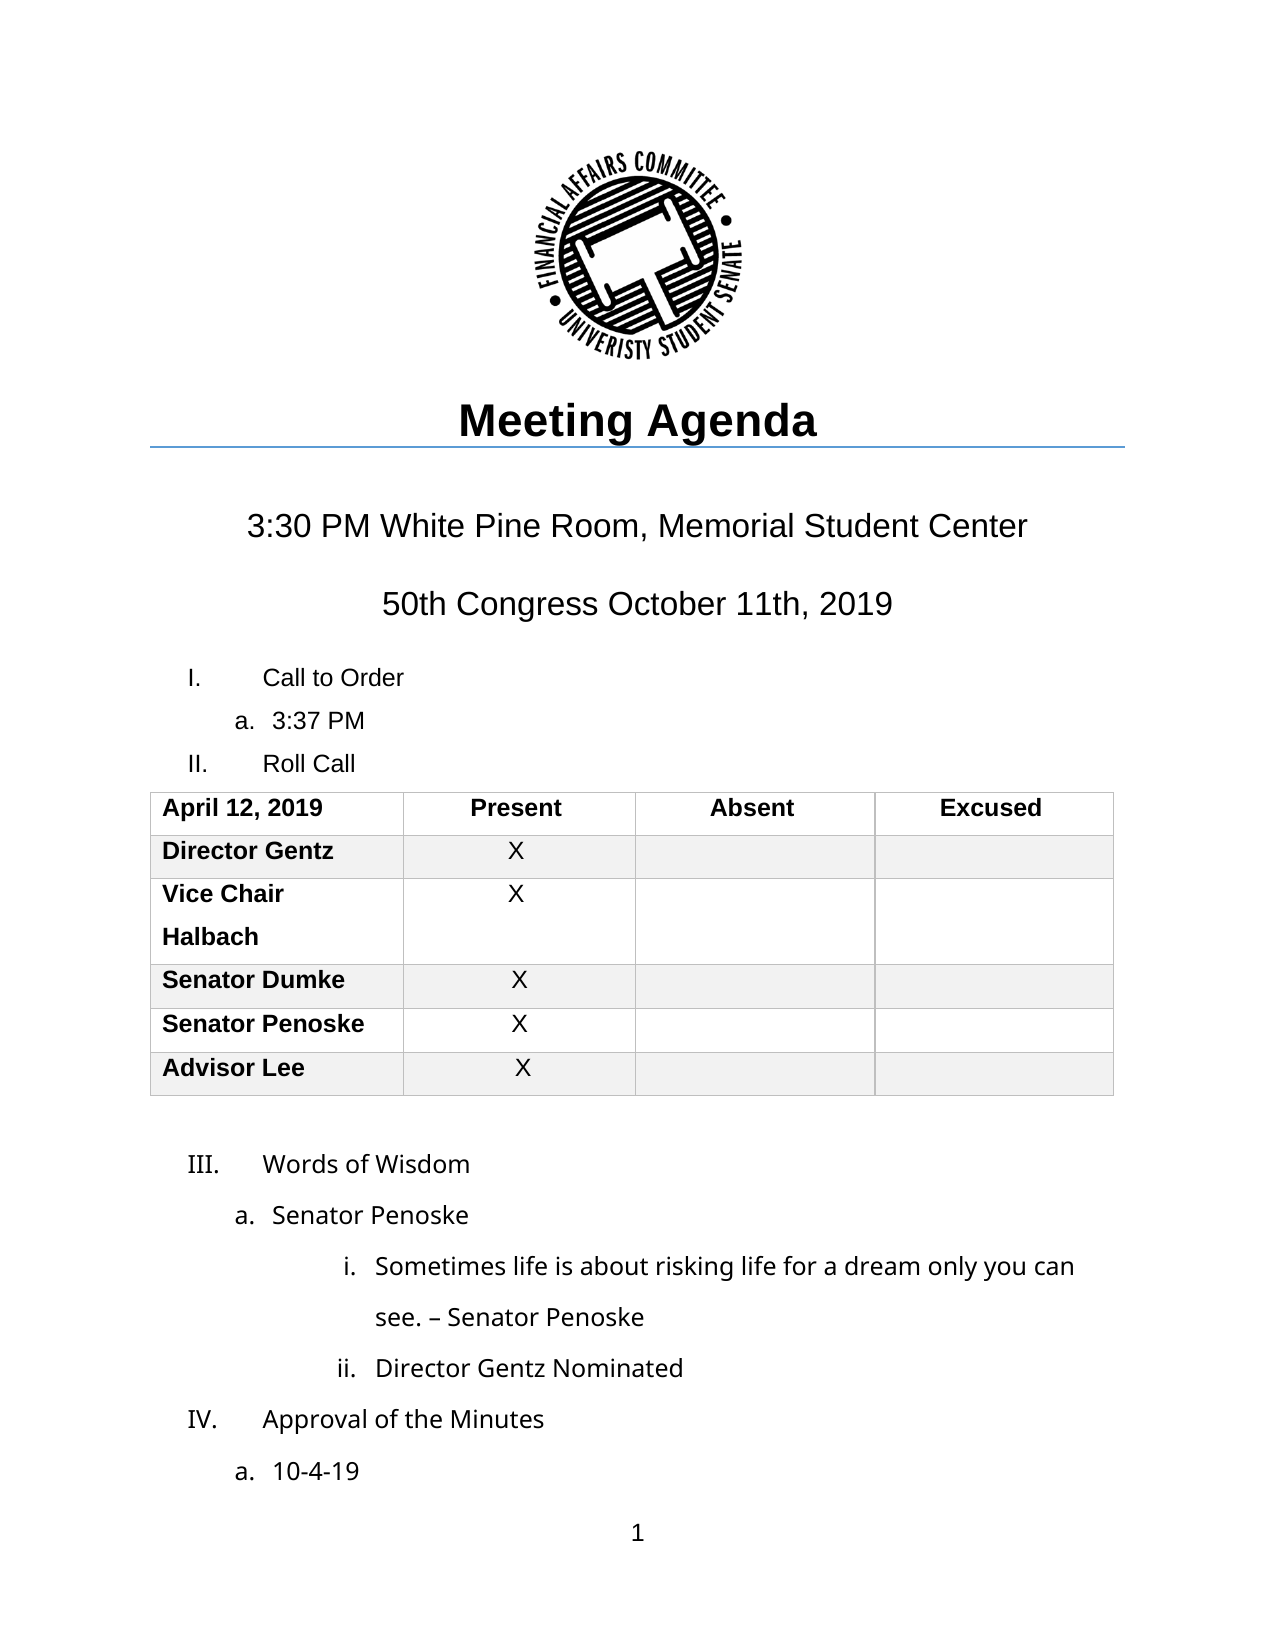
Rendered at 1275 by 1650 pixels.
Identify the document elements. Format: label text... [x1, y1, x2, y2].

table_cell Senator Penoske [151, 1009, 403, 1052]
table_cell [636, 879, 874, 964]
picture [531, 150, 744, 361]
table_cell X [404, 879, 635, 964]
list Approval of the Minutes [187, 1402, 1125, 1436]
list Roll Call [187, 749, 1125, 778]
table_cell [876, 879, 1113, 964]
table_cell [876, 1053, 1113, 1095]
table_cell X [404, 1009, 635, 1052]
table_cell [636, 836, 874, 878]
list Sometimes life is about risking life for a dream only you can see. – Senator Penoske [356, 1249, 1125, 1334]
table_cell Director Gentz [151, 836, 403, 878]
table_cell Advisor Lee [151, 1053, 403, 1095]
subtitle Meeting Agenda [150, 393, 1125, 446]
table_header Excused [876, 793, 1113, 835]
list Director Gentz Nominated [356, 1351, 1125, 1385]
table_header Present [404, 793, 635, 835]
table_cell [636, 1053, 874, 1095]
table_cell X [404, 1053, 635, 1095]
table_cell [876, 836, 1113, 878]
list Call to Order [187, 663, 1125, 691]
list Words of Wisdom [187, 1147, 1125, 1181]
list Senator Penoske [234, 1198, 1125, 1232]
table_header Absent [636, 793, 874, 835]
table_header April 12, 2019 [151, 793, 403, 835]
table_cell [876, 965, 1113, 1008]
table_cell X [404, 836, 635, 878]
table_cell Vice Chair Halbach [151, 879, 403, 964]
list 3:37 PM [234, 706, 1125, 734]
table_cell [876, 1009, 1113, 1052]
table_cell [636, 1009, 874, 1052]
text 50th Congress October 11th, 2019 [150, 584, 1125, 623]
table_cell Senator Dumke [151, 965, 403, 1008]
list 10-4-19 [234, 1453, 1125, 1487]
text 3:30 PM White Pine Room, Memorial Student Center [150, 506, 1125, 544]
table_cell X [404, 965, 635, 1008]
table_cell [636, 965, 874, 1008]
